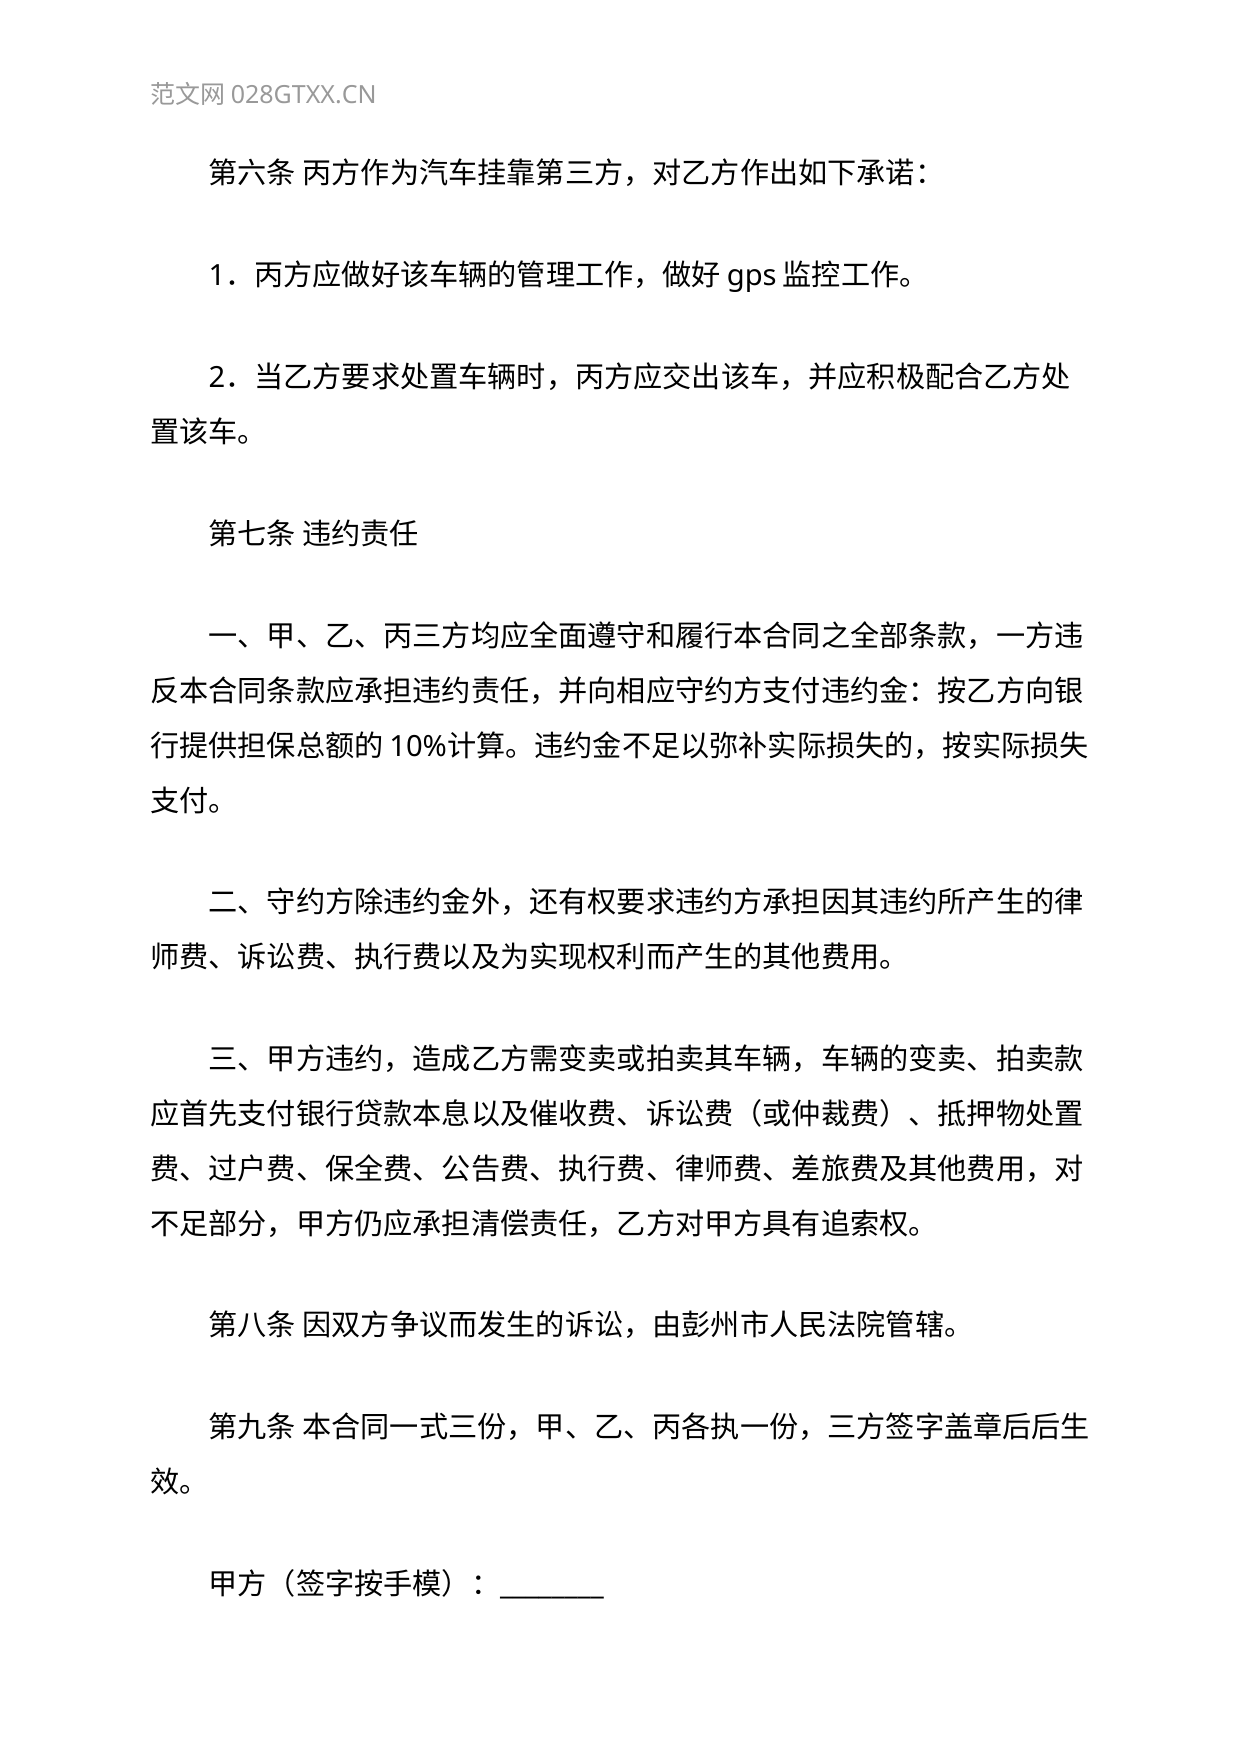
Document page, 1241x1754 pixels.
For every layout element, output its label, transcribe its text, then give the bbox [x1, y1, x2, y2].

text 1．丙方应做好该车辆的管理工作，做好gps监控工作。 [150, 252, 1090, 294]
text 一、甲、乙、丙三方均应全面遵守和履行本合同之全部条款，一方违反本合同条款应承担违约责任，并向相应守约方支付违约金：按乙方向银行提供担保总额的10%计算。违约金不足以弥补实际损失的，按实际损失支付。 [150, 612, 1090, 819]
text 三、甲方违约，造成乙方需变卖或拍卖其车辆，车辆的变卖、拍卖款应首先支付银行贷款本息以及催收费、诉讼费（或仲裁费）、抵押物处置费、过户费、保全费、公告费、执行费、律师费、差旅费及其他费用，对不足部分，甲方仍应承担清偿责任，乙方对甲方具有追索权。 [150, 1036, 1090, 1242]
text 第六条 丙方作为汽车挂靠第三方，对乙方作出如下承诺： [150, 150, 1090, 192]
text 2．当乙方要求处置车辆时，丙方应交出该车，并应积极配合乙方处置该车。 [150, 354, 1090, 451]
text 第七条 违约责任 [150, 511, 1090, 553]
text 二、守约方除违约金外，还有权要求违约方承担因其违约所产生的律师费、诉讼费、执行费以及为实现权利而产生的其他费用。 [150, 879, 1090, 976]
text 第八条 因双方争议而发生的诉讼，由彭州市人民法院管辖。 [150, 1302, 1090, 1344]
text 甲方（签字按手模）：________ [150, 1560, 1090, 1603]
text 第九条 本合同一式三份，甲、乙、丙各执一份，三方签字盖章后后生效。 [150, 1404, 1090, 1501]
